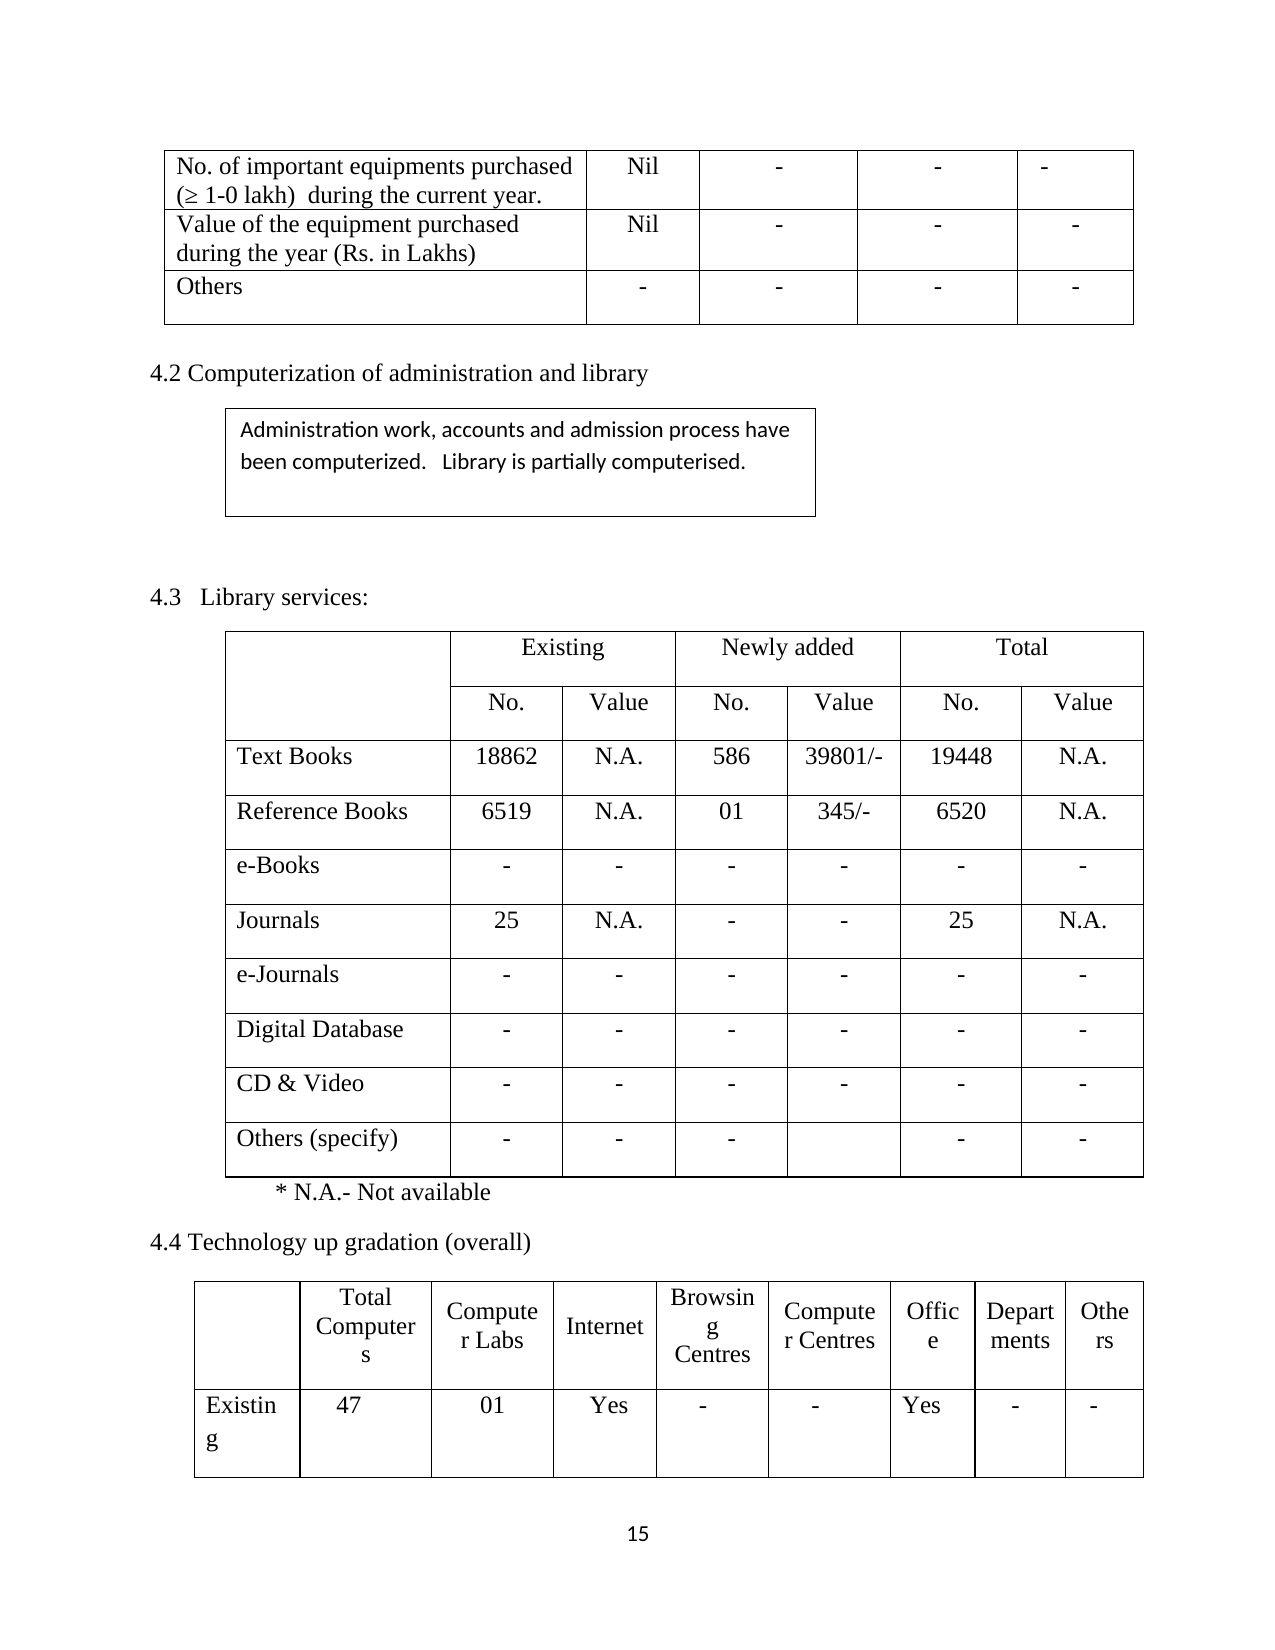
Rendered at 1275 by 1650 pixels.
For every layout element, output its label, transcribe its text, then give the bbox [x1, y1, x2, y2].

table_cell 6519 [451, 796, 562, 849]
table_cell - [858, 210, 1017, 270]
table_cell - [700, 210, 857, 270]
table_header Departments [976, 1282, 1065, 1389]
table_header Office [891, 1282, 974, 1389]
table_cell - [563, 1014, 675, 1067]
table_cell - [1018, 151, 1133, 208]
table_header Newly added [676, 632, 900, 686]
table_cell 01 [676, 796, 787, 849]
table_header Computer Centres [769, 1282, 890, 1389]
table_cell - [451, 1068, 562, 1122]
table_cell Nil [587, 210, 699, 270]
table_cell 18862 [451, 741, 562, 795]
table_cell - [788, 1014, 900, 1067]
table_cell Yes [891, 1390, 974, 1477]
table_cell N.A. [563, 905, 675, 958]
table_cell - [788, 850, 900, 904]
table_cell e-Journals [226, 959, 450, 1013]
table_cell - [769, 1390, 890, 1477]
table_cell 6520 [901, 796, 1021, 849]
table_cell Others [165, 271, 586, 324]
text * N.A.- Not available [150, 1177, 1125, 1206]
table_cell - [901, 1068, 1021, 1122]
table_header Browsing Centres [657, 1282, 768, 1389]
table_cell [788, 1123, 900, 1176]
table_cell - [451, 1014, 562, 1067]
table_cell 345/- [788, 796, 900, 849]
table_cell - [676, 1123, 787, 1176]
table_cell Nil [587, 151, 699, 208]
table_cell - [901, 1123, 1021, 1176]
table_cell Value [563, 687, 675, 740]
table_cell - [451, 850, 562, 904]
table_cell No. [676, 687, 787, 740]
table_cell - [858, 271, 1017, 324]
table_cell - [563, 959, 675, 1013]
table_header [226, 632, 450, 740]
table_cell Journals [226, 905, 450, 958]
table_cell - [451, 1123, 562, 1176]
table_cell - [1022, 850, 1143, 904]
table_cell Yes [554, 1390, 656, 1477]
table_header Total [901, 632, 1143, 686]
table_cell Value [788, 687, 900, 740]
table_cell Text Books [226, 741, 450, 795]
table_cell - [700, 271, 857, 324]
table_cell N.A. [1022, 741, 1143, 795]
table_cell No. [901, 687, 1021, 740]
table_cell - [1022, 1068, 1143, 1122]
table_cell - [1018, 271, 1133, 324]
table_cell N.A. [563, 741, 675, 795]
table_header Internet [554, 1282, 656, 1389]
table_cell - [563, 1068, 675, 1122]
text 4.2 Computerization of administration and library [150, 358, 1125, 387]
table_cell - [901, 1014, 1021, 1067]
table_cell Value of the equipment purchased during the year (Rs. in Lakhs) [165, 210, 586, 270]
table_cell Reference Books [226, 796, 450, 849]
table_cell - [563, 1123, 675, 1176]
table_cell 586 [676, 741, 787, 795]
table_cell - [976, 1390, 1065, 1477]
table_cell 47 [301, 1390, 431, 1477]
table_cell - [858, 151, 1017, 208]
table_cell N.A. [563, 796, 675, 849]
table_cell N.A. [1022, 905, 1143, 958]
table_cell 01 [432, 1390, 553, 1477]
table_cell - [676, 905, 787, 958]
table_cell 25 [451, 905, 562, 958]
table_cell - [563, 850, 675, 904]
table_cell Existing [195, 1390, 299, 1477]
table_cell - [1022, 959, 1143, 1013]
table_cell No. of important equipments purchased (≥ 1-0 lakh) during the current year. [165, 151, 586, 208]
table_cell 25 [901, 905, 1021, 958]
table_header Computer Labs [432, 1282, 553, 1389]
table_cell e-Books [226, 850, 450, 904]
table_cell - [657, 1390, 768, 1477]
table_cell - [676, 1068, 787, 1122]
table_cell - [676, 850, 787, 904]
table_cell - [901, 850, 1021, 904]
table_cell 39801/- [788, 741, 900, 795]
table_cell - [676, 959, 787, 1013]
table_header [195, 1282, 299, 1389]
table_cell Value [1022, 687, 1143, 740]
table_cell - [676, 1014, 787, 1067]
text 4.4 Technology up gradation (overall) [150, 1227, 1125, 1256]
table_header Others [1066, 1282, 1143, 1389]
table_cell Digital Database [226, 1014, 450, 1067]
table_cell No. [451, 687, 562, 740]
table_cell CD & Video [226, 1068, 450, 1122]
table_cell - [1018, 210, 1133, 270]
table_cell - [1022, 1123, 1143, 1176]
table_cell - [587, 271, 699, 324]
text 4.3 Library services: [150, 582, 1125, 610]
table_cell - [1066, 1390, 1143, 1477]
table_header Total Computers [301, 1282, 431, 1389]
table_cell 19448 [901, 741, 1021, 795]
table_cell - [700, 151, 857, 208]
table_cell - [451, 959, 562, 1013]
table_cell - [1022, 1014, 1143, 1067]
table_cell - [788, 905, 900, 958]
table_cell N.A. [1022, 796, 1143, 849]
table_header Existing [451, 632, 675, 686]
table_cell - [788, 959, 900, 1013]
table_cell Others (specify) [226, 1123, 450, 1176]
table_cell - [788, 1068, 900, 1122]
table_cell - [901, 959, 1021, 1013]
